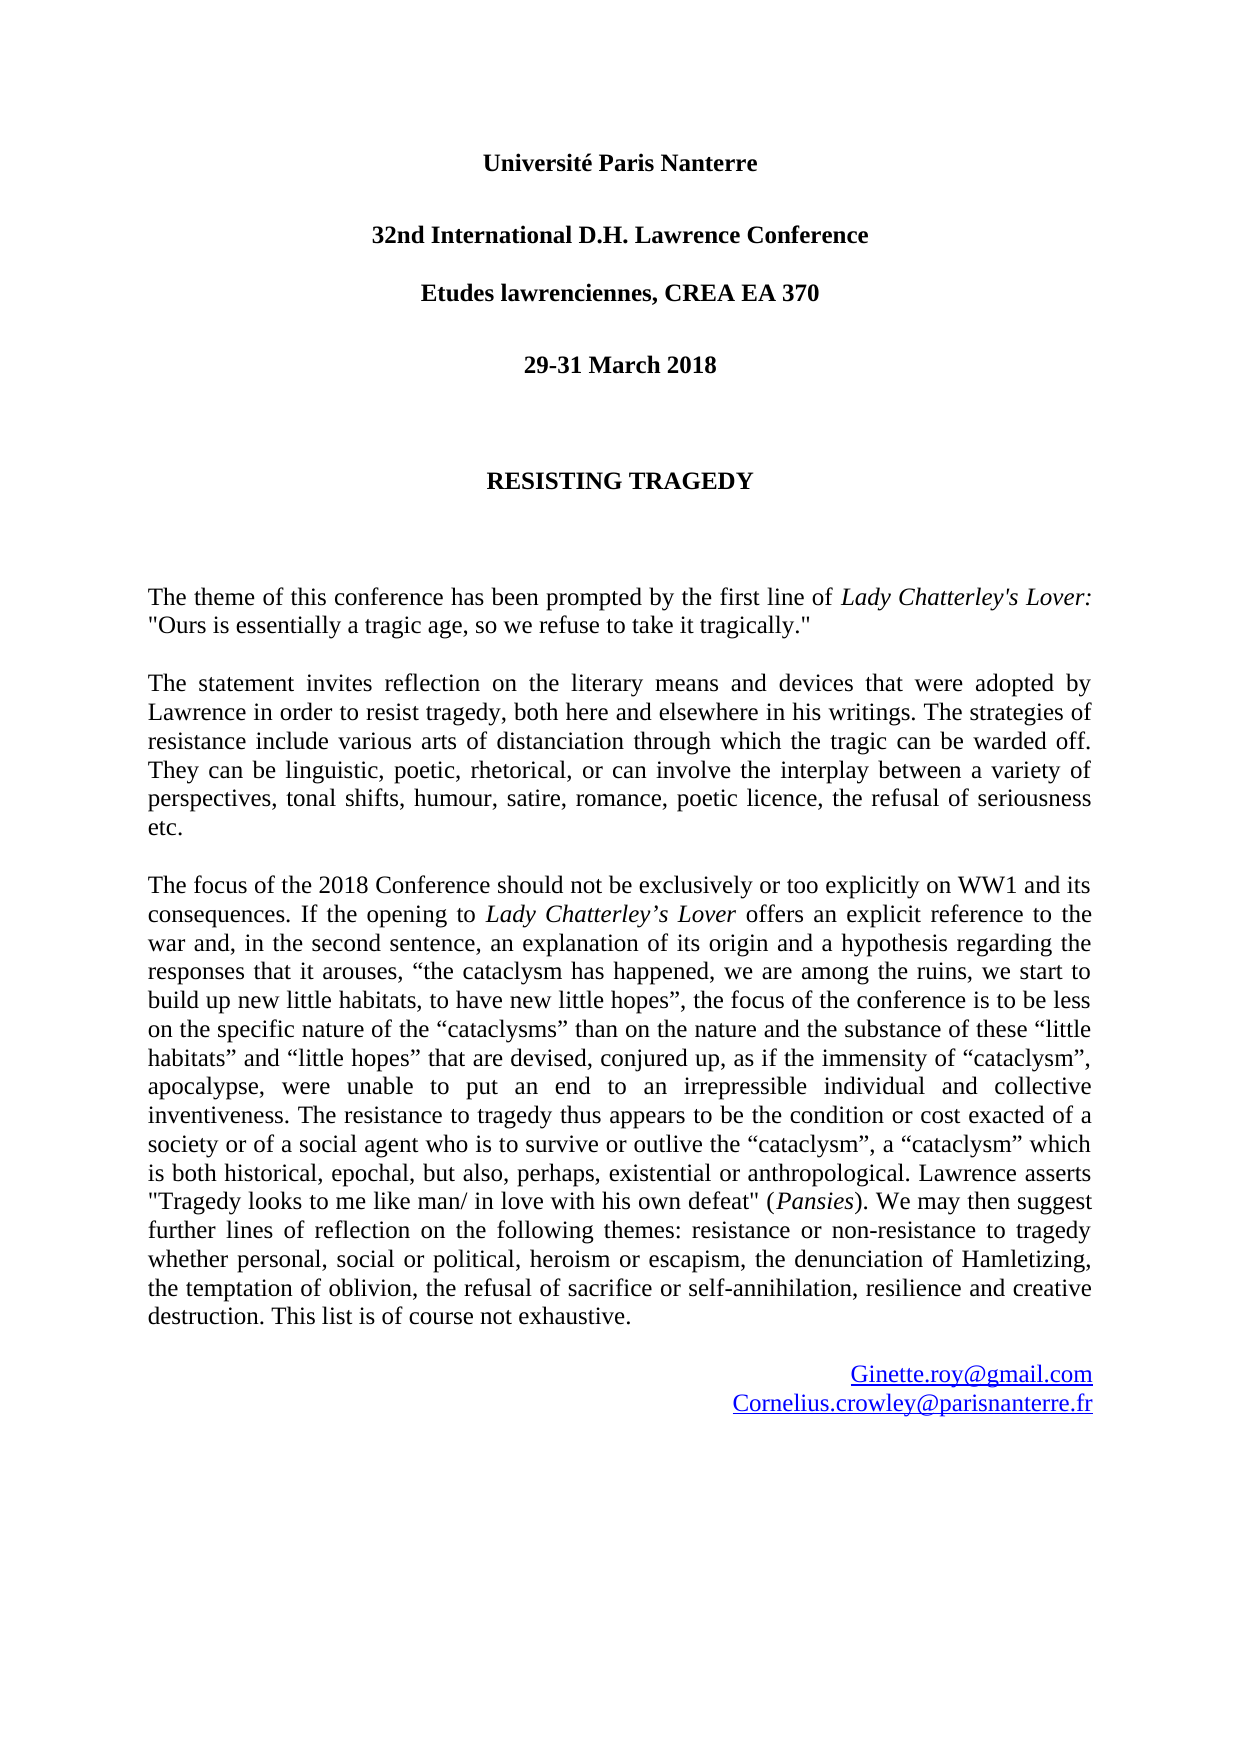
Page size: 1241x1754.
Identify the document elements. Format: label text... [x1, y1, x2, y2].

text 32nd International D.H. Lawrence Conference [148, 220, 1093, 249]
text The theme of this conference has been prompted by the first line of Lady Chatterley's Lover: "Ours is essentially a tragic age, so we refuse to take it tragically." [148, 582, 1093, 639]
text Ginette.roy@gmail.com [148, 1359, 1093, 1388]
text RESISTING TRAGEDY [148, 466, 1093, 495]
text Etudes lawrenciennes, CREA EA 370 [148, 278, 1093, 307]
text The statement invites reflection on the literary means and devices that were adopted by Lawrence in order to resist tragedy, both here and elsewhere in his writings. The strategies of resistance include various arts of distanciation through which the tragic can be warded off. They can be linguistic, poetic, rhetorical, or can involve the interplay between a variety of perspectives, tonal shifts, humour, satire, romance, poetic licence, the refusal of seriousness etc. [148, 668, 1093, 841]
text The focus of the 2018 Conference should not be exclusively or too explicitly on WW1 and its consequences. If the opening to Lady Chatterley’s Lover offers an explicit reference to the war and, in the second sentence, an explanation of its origin and a hypothesis regarding the responses that it arouses, “the cataclysm has happened, we are among the ruins, we start to build up new little habitats, to have new little hopes”, the focus of the conference is to be less on the specific nature of the “cataclysms” than on the nature and the substance of these “little habitats” and “little hopes” that are devised, conjured up, as if the immensity of “cataclysm”, apocalypse, were unable to put an end to an irrepressible individual and collective inventiveness. The resistance to tragedy thus appears to be the condition or cost exacted of a society or of a social agent who is to survive or outlive the “cataclysm”, a “cataclysm” which is both historical, epochal, but also, perhaps, existential or anthropological. Lawrence asserts "Tragedy looks to me like man/ in love with his own defeat" (Pansies). We may then suggest further lines of reflection on the following themes: resistance or non-resistance to tragedy whether personal, social or political, heroism or escapism, the denunciation of Hamletizing, the temptation of oblivion, the refusal of sacrifice or self-annihilation, resilience and creative destruction. This list is of course not exhaustive. [148, 870, 1093, 1330]
text 29-31 March 2018 [148, 350, 1093, 379]
text Cornelius.crowley@parisnanterre.fr [148, 1388, 1093, 1417]
text Université Paris Nanterre [148, 148, 1093, 176]
